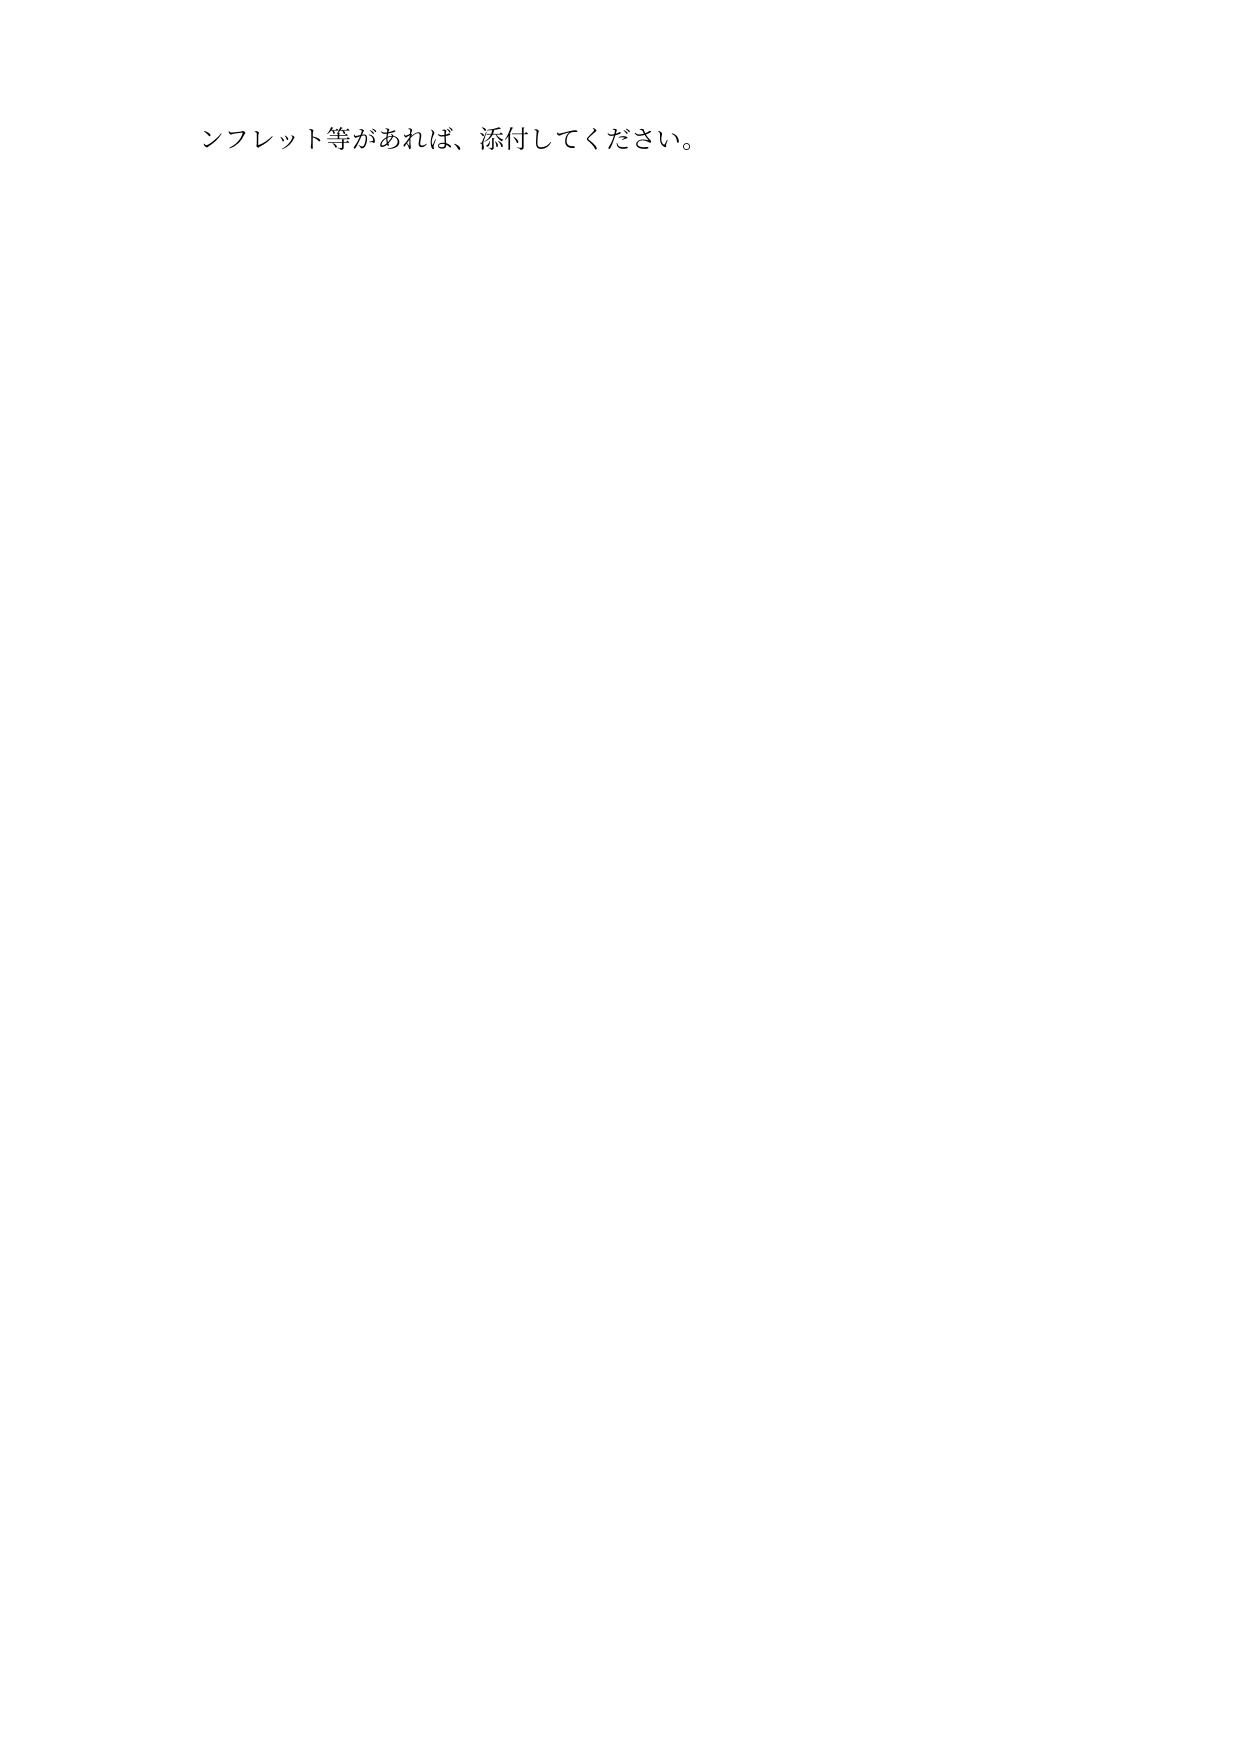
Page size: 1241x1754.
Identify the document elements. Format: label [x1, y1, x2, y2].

text [148, 118, 1092, 156]
